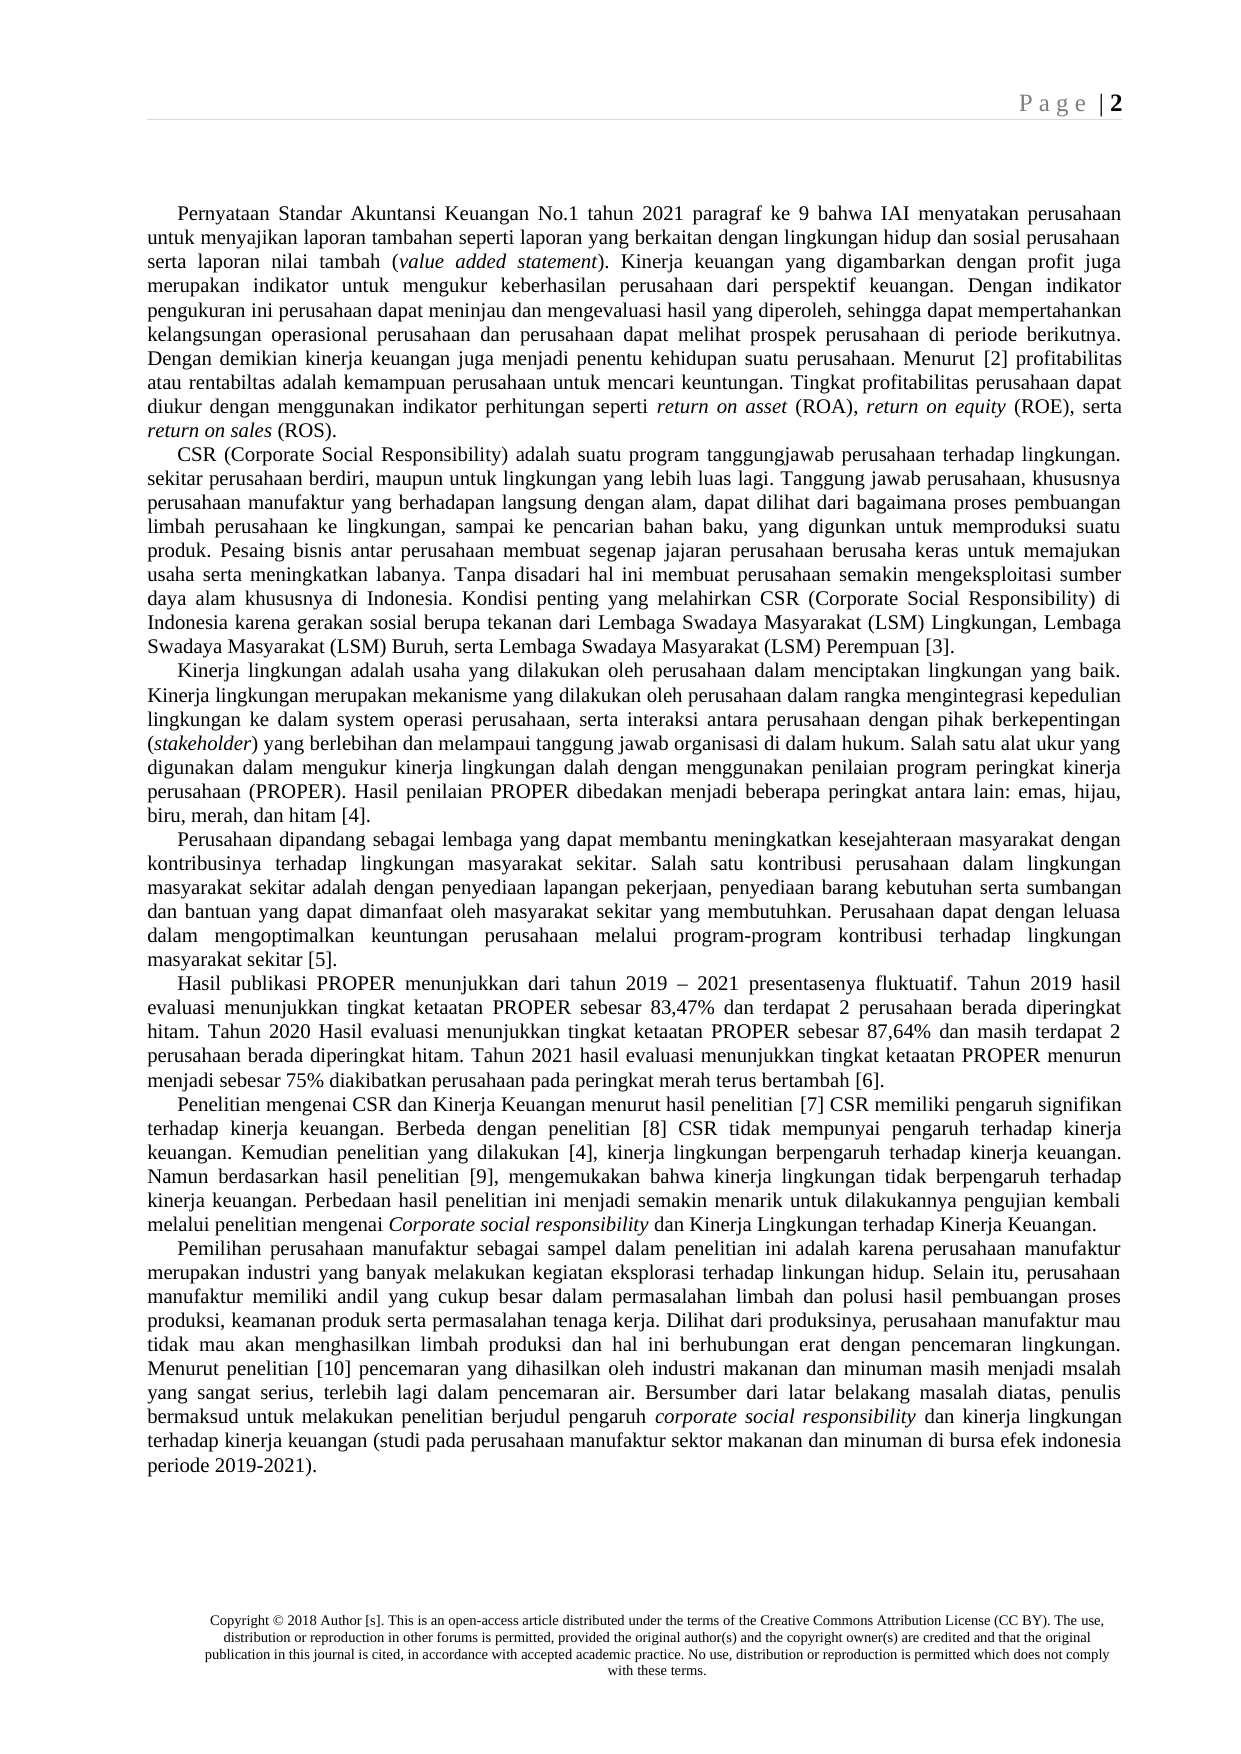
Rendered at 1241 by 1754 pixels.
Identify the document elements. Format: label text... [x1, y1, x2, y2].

text Penelitian mengenai CSR dan Kinerja Keuangan menurut hasil penelitian [7] CSR memiliki pengaruh signifikan terhadap kinerja keuangan. Berbeda dengan penelitian [8] CSR tidak mempunyai pengaruh terhadap kinerja keuangan. Kemudian penelitian yang dilakukan [4], kinerja lingkungan berpengaruh terhadap kinerja keuangan. Namun berdasarkan hasil penelitian [9], mengemukakan bahwa kinerja lingkungan tidak berpengaruh terhadap kinerja keuangan. Perbedaan hasil penelitian ini menjadi semakin menarik untuk dilakukannya pengujian kembali melalui penelitian mengenai Corporate social responsibility dan Kinerja Lingkungan terhadap Kinerja Keuangan. [147, 1092, 1122, 1236]
text Pemilihan perusahaan manufaktur sebagai sampel dalam penelitian ini adalah karena perusahaan manufaktur merupakan industri yang banyak melakukan kegiatan eksplorasi terhadap linkungan hidup. Selain itu, perusahaan manufaktur memiliki andil yang cukup besar dalam permasalahan limbah dan polusi hasil pembuangan proses produksi, keamanan produk serta permasalahan tenaga kerja. Dilihat dari produksinya, perusahaan manufaktur mau tidak mau akan menghasilkan limbah produksi dan hal ini berhubungan erat dengan pencemaran lingkungan. Menurut penelitian [10] pencemaran yang dihasilkan oleh industri makanan dan minuman masih menjadi msalah yang sangat serius, terlebih lagi dalam pencemaran air. Bersumber dari latar belakang masalah diatas, penulis bermaksud untuk melakukan penelitian berjudul pengaruh corporate social responsibility dan kinerja lingkungan terhadap kinerja keuangan (studi pada perusahaan manufaktur sektor makanan dan minuman di bursa efek indonesia periode 2019-2021). [147, 1236, 1122, 1477]
text CSR (Corporate Social Responsibility) adalah suatu program tanggungjawab perusahaan terhadap lingkungan. sekitar perusahaan berdiri, maupun untuk lingkungan yang lebih luas lagi. Tanggung jawab perusahaan, khususnya perusahaan manufaktur yang berhadapan langsung dengan alam, dapat dilihat dari bagaimana proses pembuangan limbah perusahaan ke lingkungan, sampai ke pencarian bahan baku, yang digunkan untuk memproduksi suatu produk. Pesaing bisnis antar perusahaan membuat segenap jajaran perusahaan berusaha keras untuk memajukan usaha serta meningkatkan labanya. Tanpa disadari hal ini membuat perusahaan semakin mengeksploitasi sumber daya alam khususnya di Indonesia. Kondisi penting yang melahirkan CSR (Corporate Social Responsibility) di Indonesia karena gerakan sosial berupa tekanan dari Lembaga Swadaya Masyarakat (LSM) Lingkungan, Lembaga Swadaya Masyarakat (LSM) Buruh, serta Lembaga Swadaya Masyarakat (LSM) Perempuan [3]. [147, 442, 1122, 658]
text Perusahaan dipandang sebagai lembaga yang dapat membantu meningkatkan kesejahteraan masyarakat dengan kontribusinya terhadap lingkungan masyarakat sekitar. Salah satu kontribusi perusahaan dalam lingkungan masyarakat sekitar adalah dengan penyediaan lapangan pekerjaan, penyediaan barang kebutuhan serta sumbangan dan bantuan yang dapat dimanfaat oleh masyarakat sekitar yang membutuhkan. Perusahaan dapat dengan leluasa dalam mengoptimalkan keuntungan perusahaan melalui program-program kontribusi terhadap lingkungan masyarakat sekitar [5]. [147, 827, 1122, 971]
text Hasil publikasi PROPER menunjukkan dari tahun 2019 – 2021 presentasenya fluktuatif. Tahun 2019 hasil evaluasi menunjukkan tingkat ketaatan PROPER sebesar 83,47% dan terdapat 2 perusahaan berada diperingkat hitam. Tahun 2020 Hasil evaluasi menunjukkan tingkat ketaatan PROPER sebesar 87,64% dan masih terdapat 2 perusahaan berada diperingkat hitam. Tahun 2021 hasil evaluasi menunjukkan tingkat ketaatan PROPER menurun menjadi sebesar 75% diakibatkan perusahaan pada peringkat merah terus bertambah [6]. [147, 971, 1122, 1092]
text Kinerja lingkungan adalah usaha yang dilakukan oleh perusahaan dalam menciptakan lingkungan yang baik. Kinerja lingkungan merupakan mekanisme yang dilakukan oleh perusahaan dalam rangka mengintegrasi kepedulian lingkungan ke dalam system operasi perusahaan, serta interaksi antara perusahaan dengan pihak berkepentingan (stakeholder) yang berlebihan dan melampaui tanggung jawab organisasi di dalam hukum. Salah satu alat ukur yang digunakan dalam mengukur kinerja lingkungan dalah dengan menggunakan penilaian program peringkat kinerja perusahaan (PROPER). Hasil penilaian PROPER dibedakan menjadi beberapa peringkat antara lain: emas, hijau, biru, merah, dan hitam [4]. [147, 658, 1122, 827]
text Pernyataan Standar Akuntansi Keuangan No.1 tahun 2021 paragraf ke 9 bahwa IAI menyatakan perusahaan untuk menyajikan laporan tambahan seperti laporan yang berkaitan dengan lingkungan hidup dan sosial perusahaan serta laporan nilai tambah (value added statement). Kinerja keuangan yang digambarkan dengan profit juga merupakan indikator untuk mengukur keberhasilan perusahaan dari perspektif keuangan. Dengan indikator pengukuran ini perusahaan dapat meninjau dan mengevaluasi hasil yang diperoleh, sehingga dapat mempertahankan kelangsungan operasional perusahaan dan perusahaan dapat melihat prospek perusahaan di periode berikutnya. Dengan demikian kinerja keuangan juga menjadi penentu kehidupan suatu perusahaan. Menurut [2] profitabilitas atau rentabiltas adalah kemampuan perusahaan untuk mencari keuntungan. Tingkat profitabilitas perusahaan dapat diukur dengan menggunakan indikator perhitungan seperti return on asset (ROA), return on equity (ROE), serta return on sales (ROS). [147, 201, 1122, 442]
